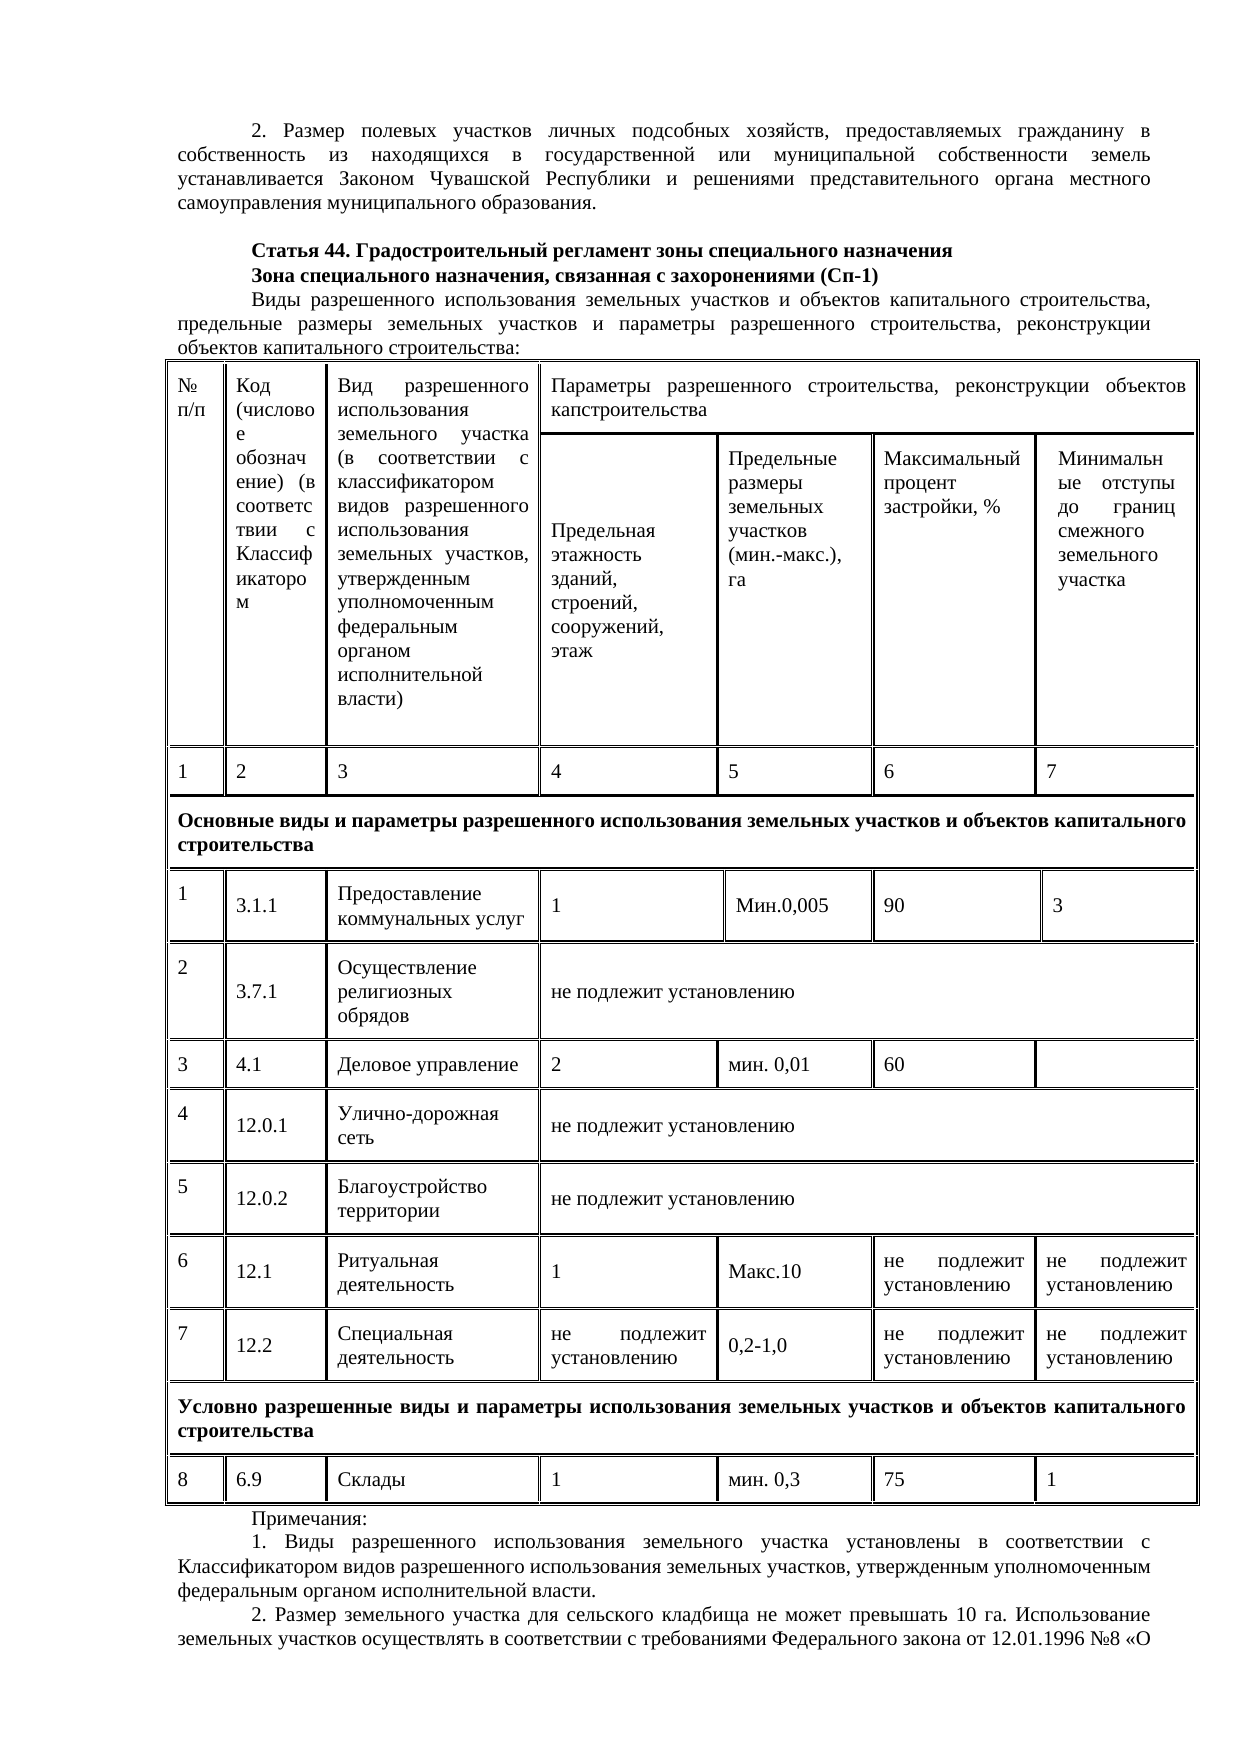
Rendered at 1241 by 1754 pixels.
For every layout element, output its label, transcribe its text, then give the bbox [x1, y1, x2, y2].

table_cell 5 [168, 1160, 223, 1233]
table_cell 6.9 [225, 1457, 326, 1502]
table_cell 8 [168, 1453, 225, 1502]
table_cell не подлежит установлению [1035, 1307, 1198, 1380]
table_cell не подлежит установлению [540, 1087, 1198, 1160]
table_cell не подлежит установлению [1037, 1233, 1197, 1307]
table_cell Предельные размеры земельных участков (мин.-макс.), га [719, 435, 871, 745]
table_cell не подлежит установлению [875, 1310, 1034, 1380]
table_cell Основные виды и параметры разрешенного использования земельных участков и объектов капитального строительства [168, 794, 1196, 867]
text 1. Виды разрешенного использования земельного участка установлены в соответствии с Классификатором видов разрешенного использования земельных участков, утвержденным уполномоченным федеральным органом исполнительной власти. [177, 1529, 1152, 1602]
table_cell 5 [719, 748, 871, 794]
table_cell [1035, 1038, 1198, 1087]
text Статья 44. Градостроительный регламент зоны специального назначения [177, 238, 1152, 262]
text Примечания: [177, 1506, 1152, 1529]
table_cell 75 [873, 1457, 1035, 1502]
table_cell Мин.0,005 [726, 871, 871, 940]
table_header Код (числовое обозначение) (в соответствии с Классификатором [225, 362, 326, 745]
table_cell Ритуальная деятельность [328, 1237, 538, 1307]
table_cell 1 [166, 745, 225, 794]
table_cell 6 [168, 1233, 223, 1307]
table_cell мин. 0,3 [717, 1455, 873, 1502]
table_cell 4 [541, 748, 716, 794]
table_cell мин. 0,01 [719, 1041, 871, 1087]
table_cell 7 [1035, 745, 1198, 794]
table_cell Минимальные отступы до границ смежного земельного участка [1037, 432, 1196, 745]
table_cell Склады [326, 1457, 540, 1502]
table_cell 12.2 [227, 1310, 325, 1380]
table_cell Условно разрешенные виды и параметры использования земельных участков и объектов капитального строительства [166, 1380, 1198, 1453]
table_cell Деловое управление [328, 1041, 538, 1087]
table_cell Предельная этажность зданий, строений, сооружений, этаж [541, 435, 716, 745]
table_cell 2 [541, 1041, 716, 1087]
table_cell не подлежит установлению [875, 1237, 1034, 1307]
text Виды разрешенного использования земельных участков и объектов капитального строительства, предельные размеры земельных участков и параметры разрешенного строительства, реконструкции объектов капитального строительства: [177, 287, 1152, 359]
text 2. Размер полевых участков личных подсобных хозяйств, предоставляемых гражданину в собственность из находящихся в государственной или муниципальной собственности земель устанавливается Законом Чувашской Республики и решениями представительного органа местного самоуправления муниципального образования. [177, 118, 1152, 214]
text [177, 1602, 1152, 1650]
table_cell 1 [541, 1237, 716, 1307]
table_cell 7 [166, 1307, 225, 1380]
table_cell 90 [875, 871, 1040, 940]
table_cell 12.0.1 [227, 1090, 325, 1160]
table_cell Предоставление коммунальных услуг [328, 871, 538, 940]
table_cell 6 [875, 748, 1034, 794]
table_header Параметры разрешенного строительства, реконструкции объектов капстроительства [540, 362, 1196, 432]
table_cell Максимальный процент застройки, % [875, 435, 1034, 745]
table_cell 1 [540, 1457, 717, 1502]
table_cell 0,2-1,0 [719, 1310, 871, 1380]
table_cell не подлежит установлению [541, 940, 1197, 1038]
table_cell не подлежит установлению [541, 1160, 1197, 1233]
table_header Вид разрешенного использования земельного участка (в соответствии с классификатором видов разрешенного использования земельных участков, утвержденным уполномоченным федеральным органом исполнительной власти) [326, 362, 540, 745]
table_cell 3 [328, 748, 538, 794]
table_cell 12.1 [227, 1237, 325, 1307]
table_cell не подлежит установлению [541, 1310, 716, 1380]
table_cell 3.7.1 [227, 944, 325, 1038]
text Зона специального назначения, связанная с захоронениями (Сп-1) [177, 262, 1152, 287]
table_cell 3.1.1 [227, 871, 325, 940]
table_cell 2 [168, 940, 223, 1038]
table_cell 2 [227, 748, 325, 794]
table_cell 1 [168, 867, 223, 940]
table_cell Благоустройство территории [328, 1164, 538, 1233]
table_cell 4.1 [227, 1041, 325, 1087]
table_cell 1 [541, 871, 723, 940]
table_header № п/п [166, 360, 225, 745]
table_cell 60 [875, 1041, 1034, 1087]
table_cell 3 [166, 1038, 225, 1087]
table_cell 12.0.2 [227, 1164, 325, 1233]
table_cell Специальная деятельность [328, 1310, 538, 1380]
table_cell Осуществление религиозных обрядов [328, 944, 538, 1038]
table_cell 3 [1043, 867, 1197, 940]
table_cell Улично-дорожная сеть [328, 1090, 538, 1160]
table_cell Макс.10 [719, 1237, 871, 1307]
table_cell 4 [166, 1087, 225, 1160]
table_cell 1 [1035, 1453, 1197, 1502]
